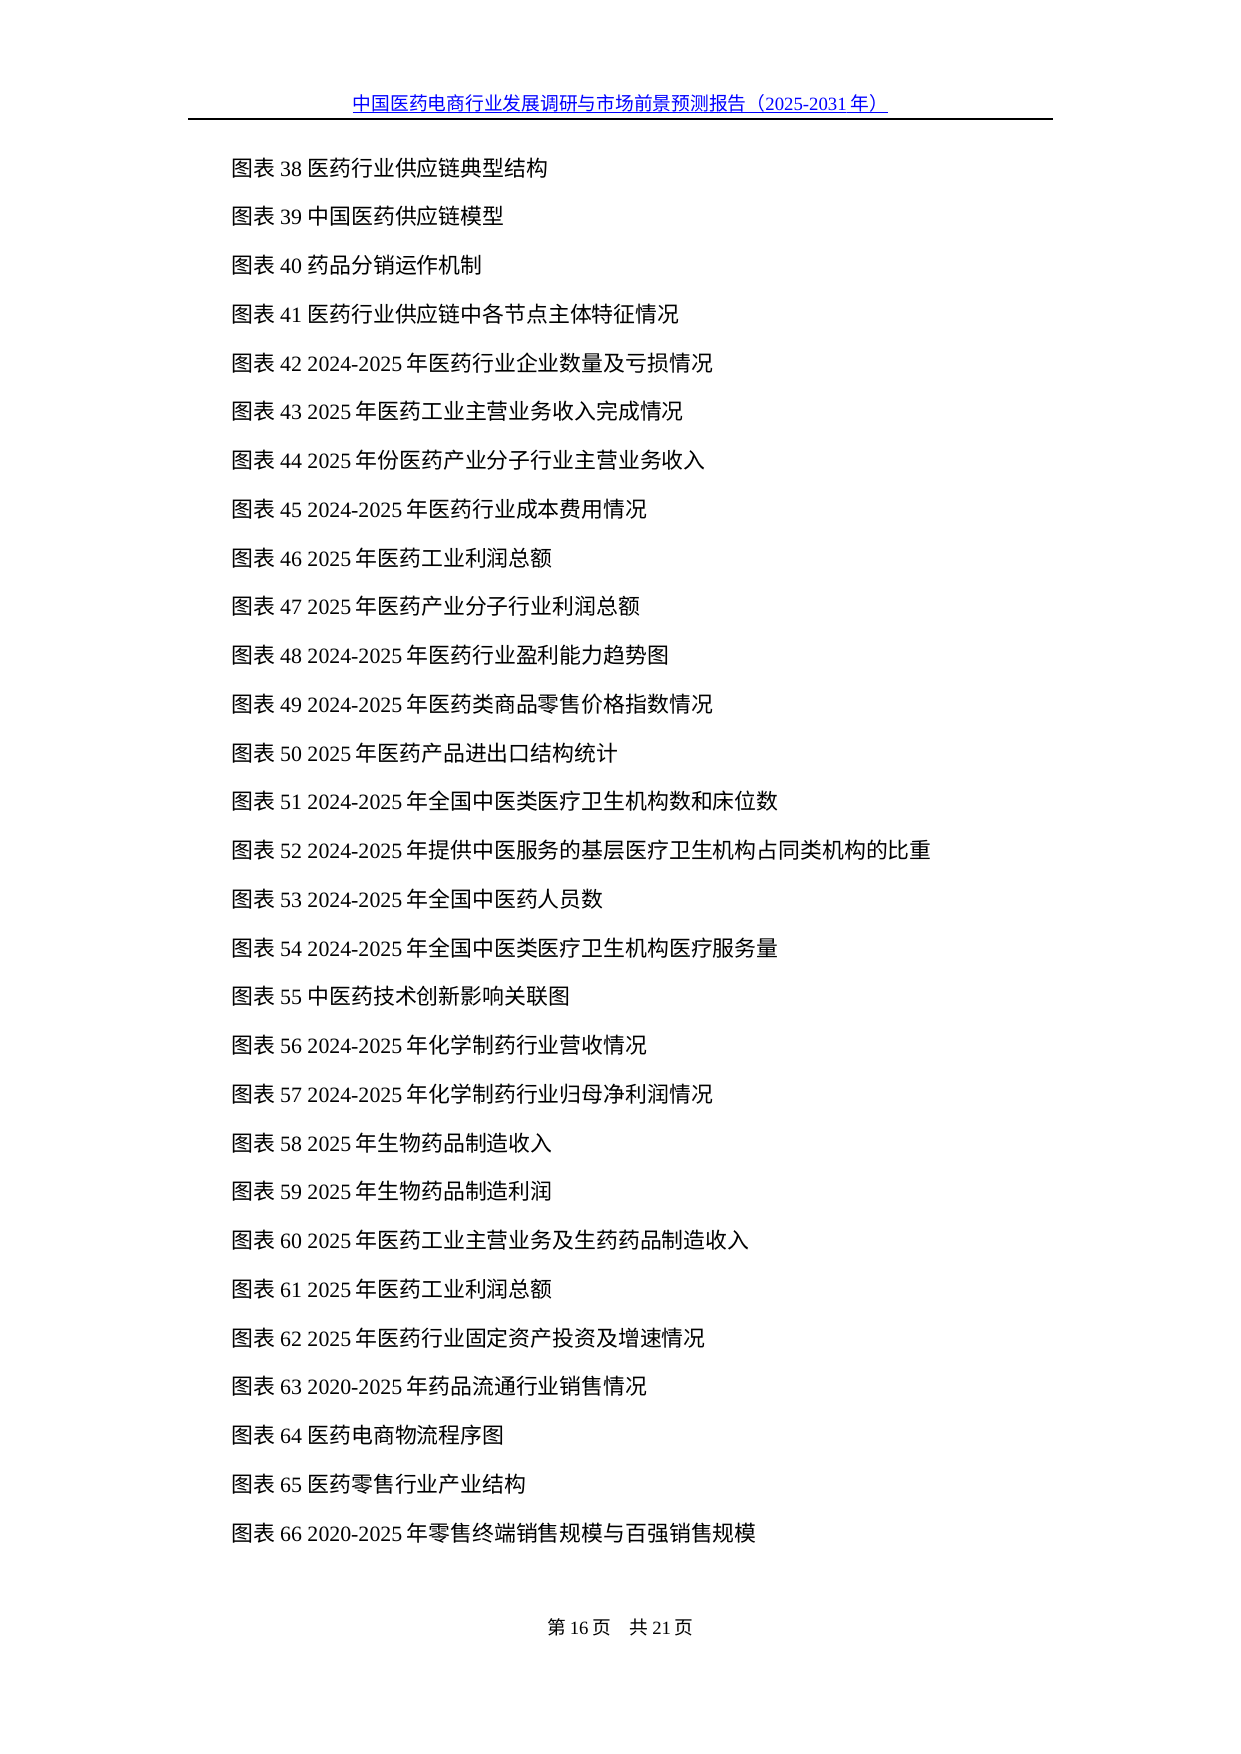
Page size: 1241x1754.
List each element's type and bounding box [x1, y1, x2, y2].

text [187, 150, 1053, 1548]
